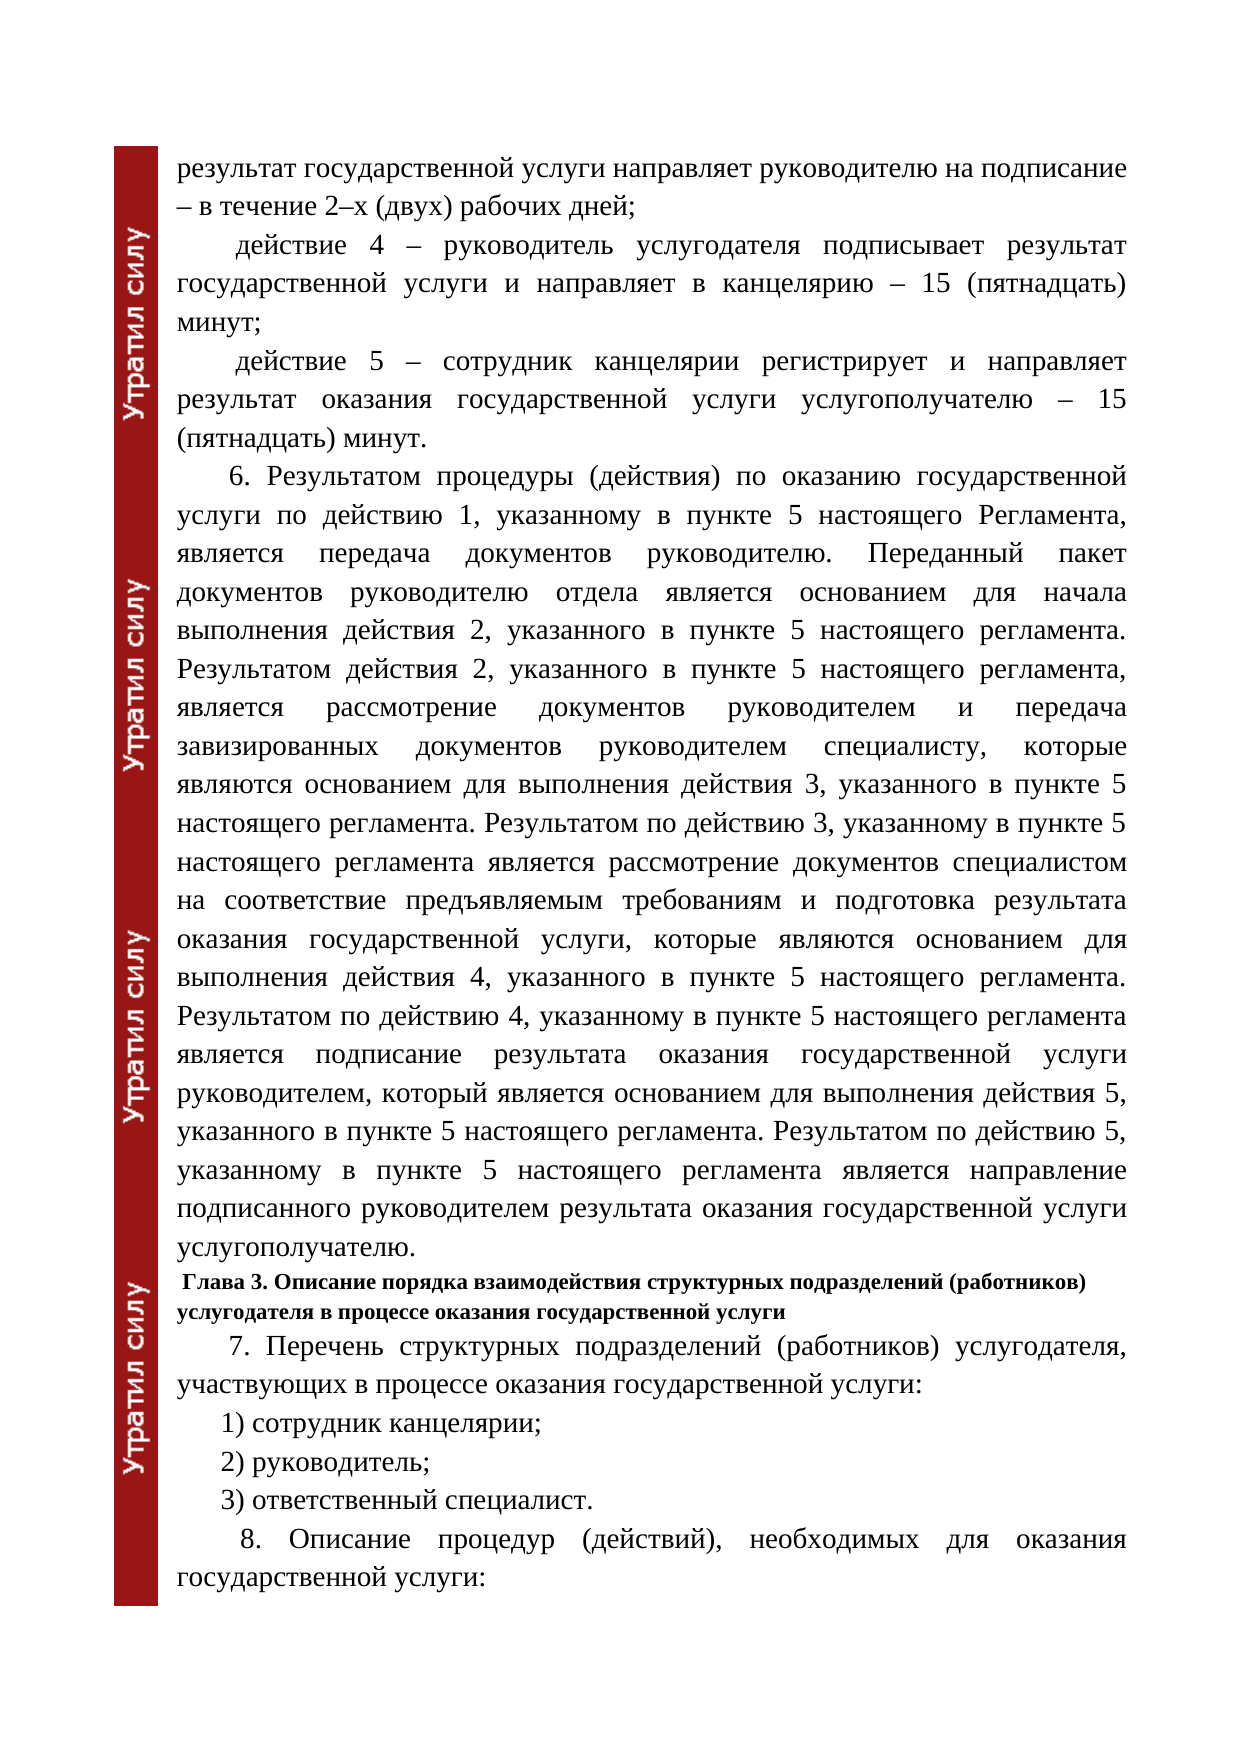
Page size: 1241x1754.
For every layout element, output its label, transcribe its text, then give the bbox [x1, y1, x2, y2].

picture [114, 453, 158, 458]
text действие 4 – руководитель услугодателя подписывает результат государственной услуги и направляет в канцелярию – 15 (пятнадцать) минут; [112, 227, 1128, 338]
picture [114, 338, 158, 343]
text Глава 3. Описание порядка взаимодействия структурных подразделений (работников) услугодателя в процессе оказания государственной услуги [112, 1268, 1128, 1324]
picture [114, 1263, 158, 1268]
picture [114, 222, 158, 227]
text 8. Описание процедур (действий), необходимых для оказания государственной услуги: [112, 1521, 1128, 1593]
text 2) руководитель; [112, 1444, 1128, 1477]
text действие 5 – сотрудник канцелярии регистрирует и направляет результат оказания государственной услуги услугополучателю – 15 (пятнадцать) минут. [112, 343, 1128, 453]
picture [114, 1324, 158, 1328]
text 3) ответственный специалист. [112, 1482, 1128, 1516]
text 7. Перечень структурных подразделений (работников) услугодателя, участвующих в процессе оказания государственной услуги: [112, 1328, 1128, 1400]
text 6. Результатом процедуры (действия) по оказанию государственной услуги по действию 1, указанному в пункте 5 настоящего Регламента, является передача документов руководителю. Переданный пакет документов руководителю отдела является основанием для начала выполнения действия 2, указанного в пункте 5 настоящего регламента. Результатом действия 2, указанного в пункте 5 настоящего регламента, является рассмотрение документов руководителем и передача завизированных документов руководителем специалисту, которые являются основанием для выполнения действия 3, указанного в пункте 5 настоящего регламента. Результатом по действию 3, указанному в пункте 5 настоящего регламента является рассмотрение документов специалистом на соответствие предъявляемым требованиям и подготовка результата оказания государственной услуги, которые являются основанием для выполнения действия 4, указанного в пункте 5 настоящего регламента. Результатом по действию 4, указанному в пункте 5 настоящего регламента является подписание результата оказания государственной услуги руководителем, который является основанием для выполнения действия 5, указанного в пункте 5 настоящего регламента. Результатом по действию 5, указанному в пункте 5 настоящего регламента является направление подписанного руководителем результата оказания государственной услуги услугополучателю. [112, 458, 1128, 1263]
picture [114, 146, 158, 150]
picture [114, 1593, 158, 1606]
text 1) сотрудник канцелярии; [112, 1405, 1128, 1439]
picture [114, 1400, 158, 1405]
picture [114, 1516, 158, 1521]
picture [114, 1439, 158, 1444]
picture [114, 1477, 158, 1482]
